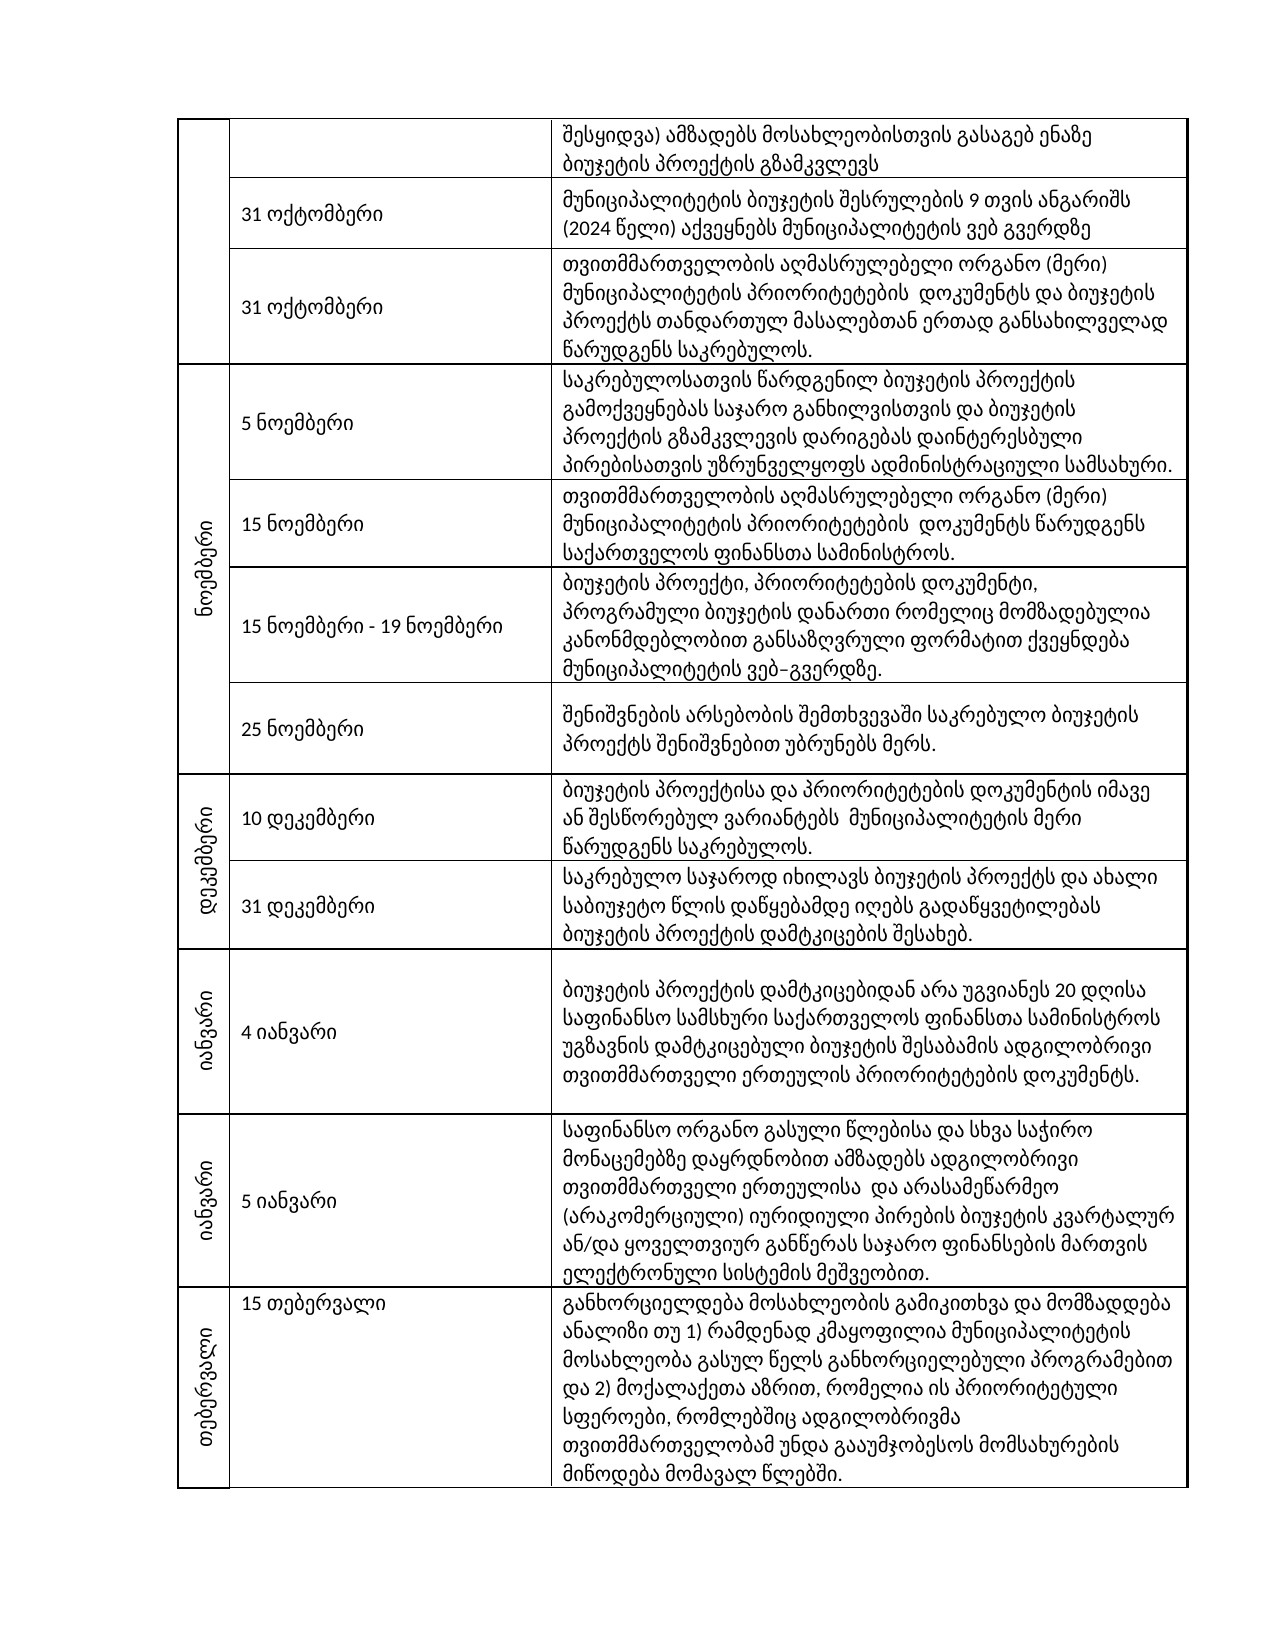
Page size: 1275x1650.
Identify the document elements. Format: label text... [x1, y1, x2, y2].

table_cell ბიუჯეტის პროექტის დამტკიცებიდან არა უგვიანეს 20 დღისა საფინანსო სამსხური საქართველოს ფინანსთა სამინისტროს უგზავნის დამტკიცებული ბიუჯეტის შესაბამის ადგილობრივი თვითმმართველი ერთეულის პრიორიტეტების დოკუმენტს. [552, 950, 1186, 1113]
table_cell თვითმმართველობის აღმასრულებელი ორგანო (მერი) მუნიციპალიტეტის პრიორიტეტების დოკუმენტს წარუდგენს საქართველოს ფინანსთა სამინისტროს. [552, 480, 1186, 566]
table_cell 5 ნოემბერი [230, 365, 551, 479]
table_cell დეკემბერი [179, 775, 229, 948]
table_cell თვითმმართველობის აღმასრულებელი ორგანო (მერი) მუნიციპალიტეტის პრიორიტეტების დოკუმენტს და ბიუჯეტის პროექტს თანდართულ მასალებთან ერთად განსახილველად წარუდგენს საკრებულოს. [552, 249, 1186, 363]
table_cell განხორციელდება მოსახლეობის გამიკითხვა და მომზადდება ანალიზი თუ 1) რამდენად კმაყოფილია მუნიციპალიტეტის მოსახლეობა გასულ წელს განხორციელებული პროგრამებით და 2) მოქალაქეთა აზრით, რომელია ის პრიორიტეტული სფეროები, რომლებშიც ადგილობრივმა თვითმმართველობამ უნდა გააუმჯობესოს მომსახურების მიწოდება მომავალ წლებში. [551, 1288, 1186, 1487]
table_cell 4 იანვარი [230, 950, 551, 1113]
table_cell საფინანსო ორგანო გასული წლებისა და სხვა საჭირო მონაცემებზე დაყრდნობით ამზადებს ადგილობრივი თვითმმართველი ერთეულისა და არასამეწარმეო (არაკომერციული) იურიდიული პირების ბიუჯეტის კვარტალურ ან/და ყოველთვიურ განწერას საჯარო ფინანსების მართვის ელექტრონული სისტემის მეშვეობით. [552, 1115, 1186, 1286]
table_cell 31 დეკემბერი [230, 861, 551, 948]
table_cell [551, 119, 1186, 177]
table_cell 10 დეკემბერი [230, 775, 551, 860]
table_cell საკრებულო საჯაროდ იხილავს ბიუჯეტის პროექტს და ახალი საბიუჯეტო წლის დაწყებამდე იღებს გადაწყვეტილებას ბიუჯეტის პროექტის დამტკიცების შესახებ. [552, 861, 1186, 948]
table_cell ბიუჯეტის პროექტისა და პრიორიტეტების დოკუმენტის იმავე ან შესწორებულ ვარიანტებს მუნიციპალიტეტის მერი წარუდგენს საკრებულოს. [552, 775, 1186, 860]
table_cell მუნიციპალიტეტის ბიუჯეტის შესრულების 9 თვის ანგარიშს (2024 წელი) აქვეყნებს მუნიციპალიტეტის ვებ გვერდზე [552, 178, 1186, 247]
table_cell 15 ნოემბერი [230, 480, 551, 566]
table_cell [230, 119, 551, 177]
table_cell 31 ოქტომბერი [230, 249, 551, 363]
table_cell 15 თებერვალი [230, 1288, 551, 1487]
table_cell ნოემბერი [179, 365, 229, 773]
table_cell 15 ნოემბერი - 19 ნოემბერი [230, 568, 551, 682]
table_cell იანვარი [179, 1115, 229, 1286]
table_cell საკრებულოსათვის წარდგენილ ბიუჯეტის პროექტის გამოქვეყნებას საჯარო განხილვისთვის და ბიუჯეტის პროექტის გზამკვლევის დარიგებას დაინტერესბული პირებისათვის უზრუნველყოფს ადმინისტრაციული სამსახური. [552, 365, 1186, 479]
table_cell 31 ოქტომბერი [230, 178, 551, 247]
table_cell იანვარი [179, 950, 229, 1113]
table_cell თებერვალი [179, 1288, 229, 1487]
table_cell ბიუჯეტის პროექტი, პრიორიტეტების დოკუმენტი, პროგრამული ბიუჯეტის დანართი რომელიც მომზადებულია კანონმდებლობით განსაზღვრული ფორმატით ქვეყნდება მუნიციპალიტეტის ვებ–გვერდზე. [552, 568, 1186, 682]
table_cell 5 იანვარი [230, 1115, 551, 1286]
table_cell შენიშვნების არსებობის შემთხვევაში საკრებულო ბიუჯეტის პროექტს შენიშვნებით უბრუნებს მერს. [552, 683, 1186, 773]
table_cell 25 ნოემბერი [230, 683, 551, 773]
